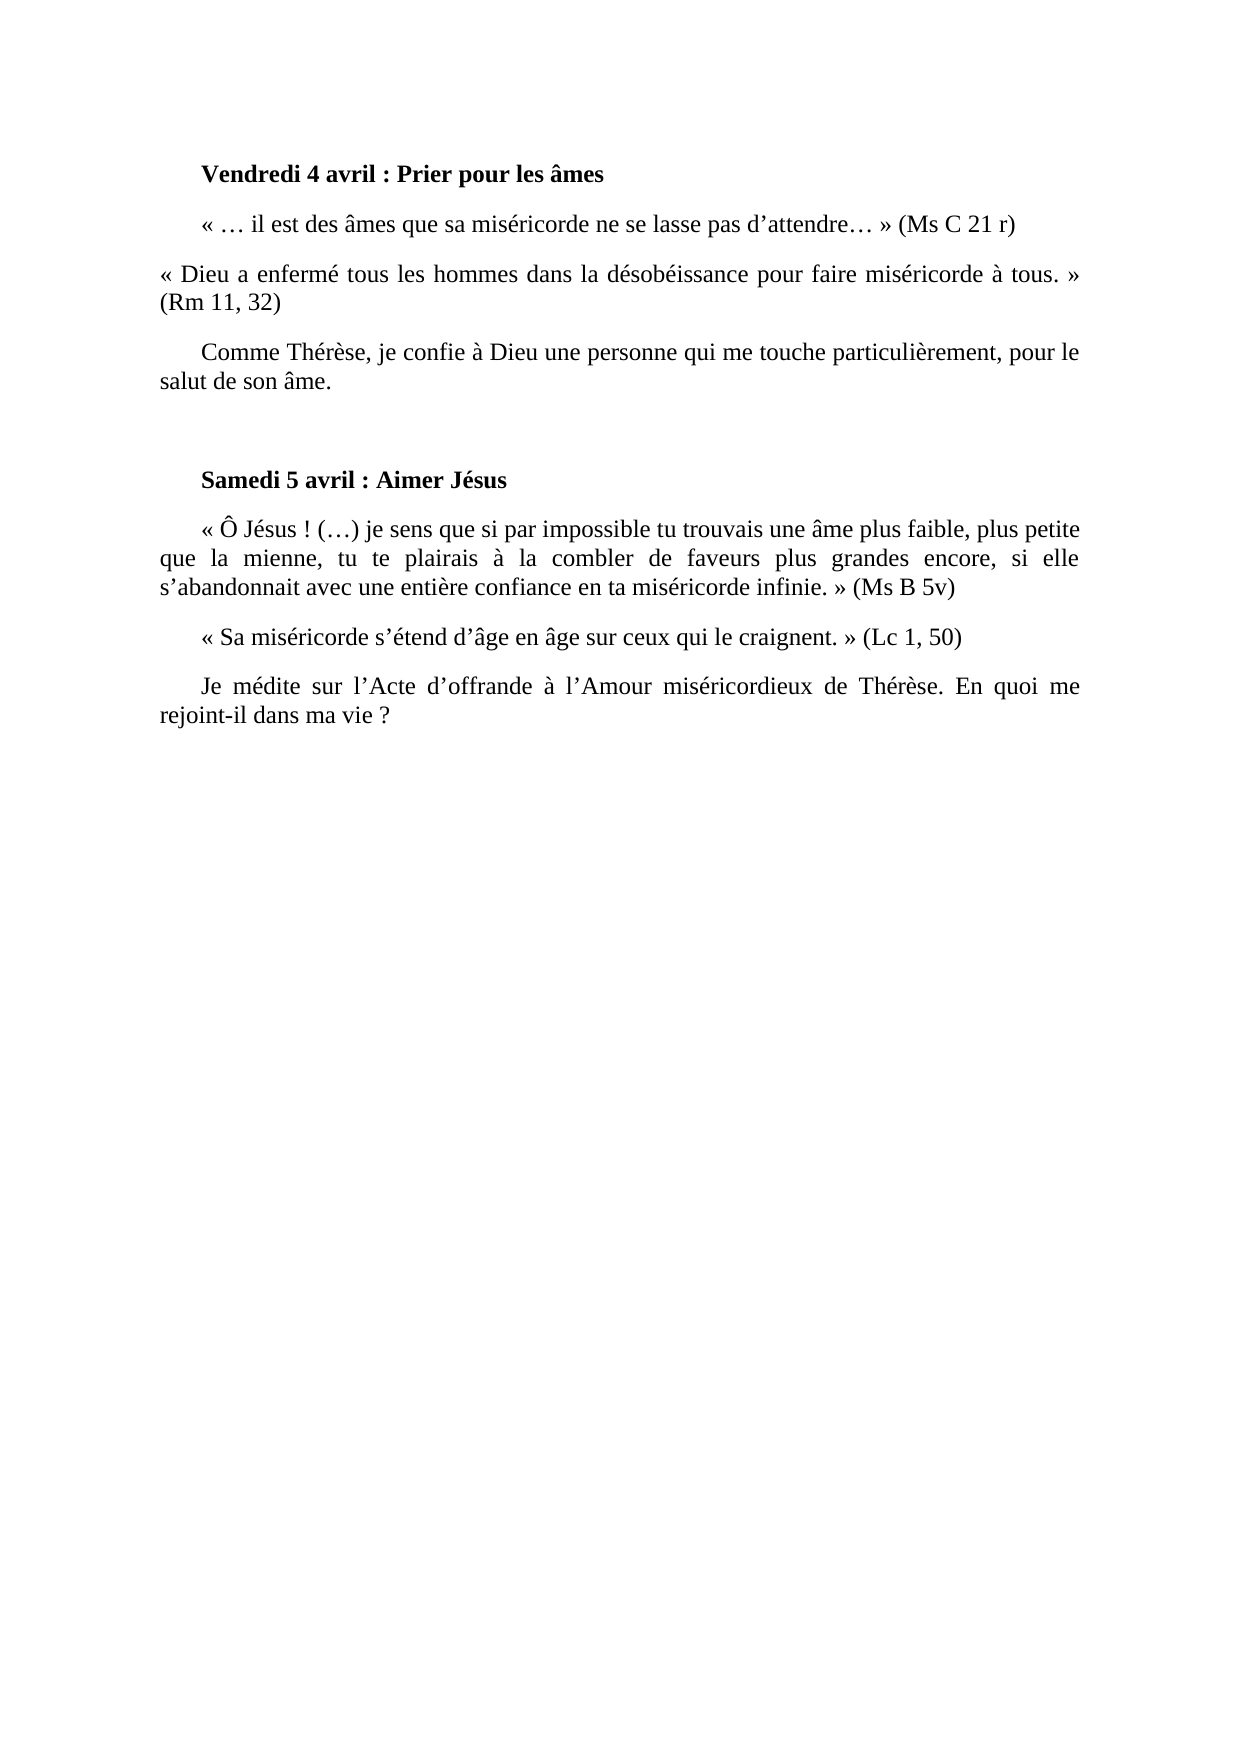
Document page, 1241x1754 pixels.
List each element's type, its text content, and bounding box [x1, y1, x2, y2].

text « Sa miséricorde s’étend d’âge en âge sur ceux qui le craignent. » (Lc 1, 50) [159, 622, 1081, 650]
text Comme Thérèse, je confie à Dieu une personne qui me touche particulièrement, pour le salut de son âme. [159, 337, 1081, 394]
text « … il est des âmes que sa miséricorde ne se lasse pas d’attendre… » (Ms C 21 r) [159, 209, 1081, 238]
text Je médite sur l’Acte d’offrande à l’Amour miséricordieux de Thérèse. En quoi me rejoint-il dans ma vie ? [159, 671, 1081, 729]
text « Dieu a enfermé tous les hommes dans la désobéissance pour faire miséricorde à tous. » (Rm 11, 32) [159, 259, 1081, 316]
text « Ô Jésus ! (…) je sens que si par impossible tu trouvais une âme plus faible, plus petite que la mienne, tu te plairais à la combler de faveurs plus grandes encore, si elle s’abandonnait avec une entière confiance en ta miséricorde infinie. » (Ms B 5v) [159, 514, 1081, 601]
text Samedi 5 avril : Aimer Jésus [159, 465, 1081, 494]
text Vendredi 4 avril : Prier pour les âmes [159, 159, 1081, 188]
